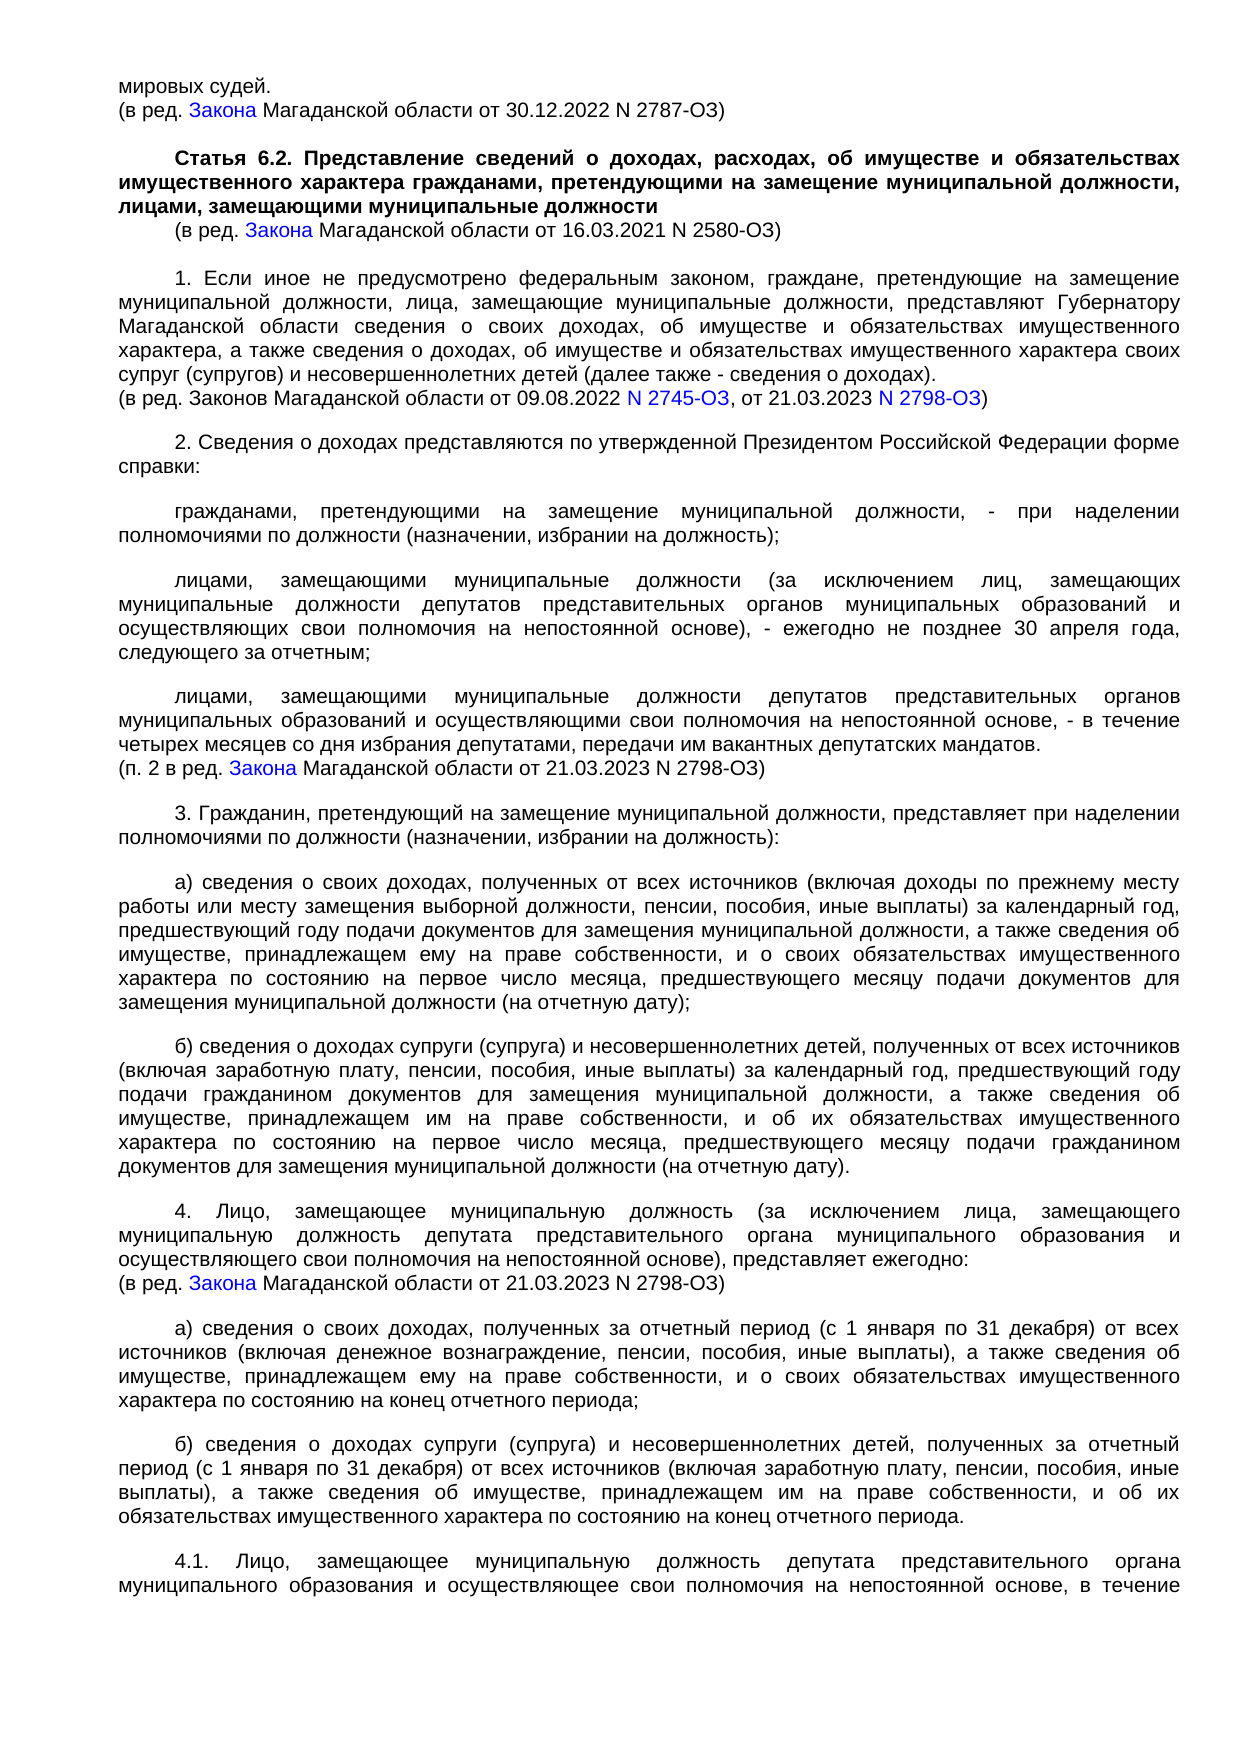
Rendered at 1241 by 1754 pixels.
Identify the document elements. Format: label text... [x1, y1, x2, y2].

text 2. Сведения о доходах представляются по утвержденной Президентом Российской Федерации форме справки: [118, 430, 1181, 478]
text а) сведения о своих доходах, полученных от всех источников (включая доходы по прежнему месту работы или месту замещения выборной должности, пенсии, пособия, иные выплаты) за календарный год, предшествующий году подачи документов для замещения муниципальной должности, а также сведения об имуществе, принадлежащем ему на праве собственности, и о своих обязательствах имущественного характера по состоянию на первое число месяца, предшествующего месяцу подачи документов для замещения муниципальной должности (на отчетную дату); [118, 870, 1181, 1013]
text 4. Лицо, замещающее муниципальную должность (за исключением лица, замещающего муниципальную должность депутата представительного органа муниципального образования и осуществляющего свои полномочия на непостоянной основе), представляет ежегодно: [118, 1199, 1181, 1271]
text гражданами, претендующими на замещение муниципальной должности, - при наделении полномочиями по должности (назначении, избрании на должность); [118, 499, 1181, 547]
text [118, 1549, 1181, 1597]
text (в ред. Закона Магаданской области от 21.03.2023 N 2798-ОЗ) [118, 1271, 1181, 1295]
text (в ред. Закона Магаданской области от 30.12.2022 N 2787-ОЗ) [118, 98, 1181, 122]
text б) сведения о доходах супруги (супруга) и несовершеннолетних детей, полученных за отчетный период (с 1 января по 31 декабря) от всех источников (включая заработную плату, пенсии, пособия, иные выплаты), а также сведения об имуществе, принадлежащем им на праве собственности, и об их обязательствах имущественного характера по состоянию на конец отчетного периода. [118, 1432, 1181, 1528]
text 1. Если иное не предусмотрено федеральным законом, граждане, претендующие на замещение муниципальной должности, лица, замещающие муниципальные должности, представляют Губернатору Магаданской области сведения о своих доходах, об имуществе и обязательствах имущественного характера, а также сведения о доходах, об имуществе и обязательствах имущественного характера своих супруг (супругов) и несовершеннолетних детей (далее также - сведения о доходах). [118, 266, 1181, 385]
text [118, 74, 1181, 98]
text а) сведения о своих доходах, полученных за отчетный период (с 1 января по 31 декабря) от всех источников (включая денежное вознаграждение, пенсии, пособия, иные выплаты), а также сведения об имуществе, принадлежащем ему на праве собственности, и о своих обязательствах имущественного характера по состоянию на конец отчетного периода; [118, 1316, 1181, 1411]
text (п. 2 в ред. Закона Магаданской области от 21.03.2023 N 2798-ОЗ) [118, 756, 1181, 780]
text 3. Гражданин, претендующий на замещение муниципальной должности, представляет при наделении полномочиями по должности (назначении, избрании на должность): [118, 801, 1181, 849]
text лицами, замещающими муниципальные должности депутатов представительных органов муниципальных образований и осуществляющими свои полномочия на непостоянной основе, - в течение четырех месяцев со дня избрания депутатами, передачи им вакантных депутатских мандатов. [118, 684, 1181, 756]
text лицами, замещающими муниципальные должности (за исключением лиц, замещающих муниципальные должности депутатов представительных органов муниципальных образований и осуществляющих свои полномочия на непостоянной основе), - ежегодно не позднее 30 апреля года, следующего за отчетным; [118, 568, 1181, 663]
text (в ред. Закона Магаданской области от 16.03.2021 N 2580-ОЗ) [118, 218, 1181, 242]
text б) сведения о доходах супруги (супруга) и несовершеннолетних детей, полученных от всех источников (включая заработную плату, пенсии, пособия, иные выплаты) за календарный год, предшествующий году подачи гражданином документов для замещения муниципальной должности, а также сведения об имуществе, принадлежащем им на праве собственности, и об их обязательствах имущественного характера по состоянию на первое число месяца, предшествующего месяцу подачи гражданином документов для замещения муниципальной должности (на отчетную дату). [118, 1034, 1181, 1178]
text (в ред. Законов Магаданской области от 09.08.2022 N 2745-ОЗ, от 21.03.2023 N 2798-ОЗ) [118, 385, 1181, 409]
title Статья 6.2. Представление сведений о доходах, расходах, об имуществе и обязательствах имущественного характера гражданами, претендующими на замещение муниципальной должности, лицами, замещающими муниципальные должности [118, 146, 1181, 218]
